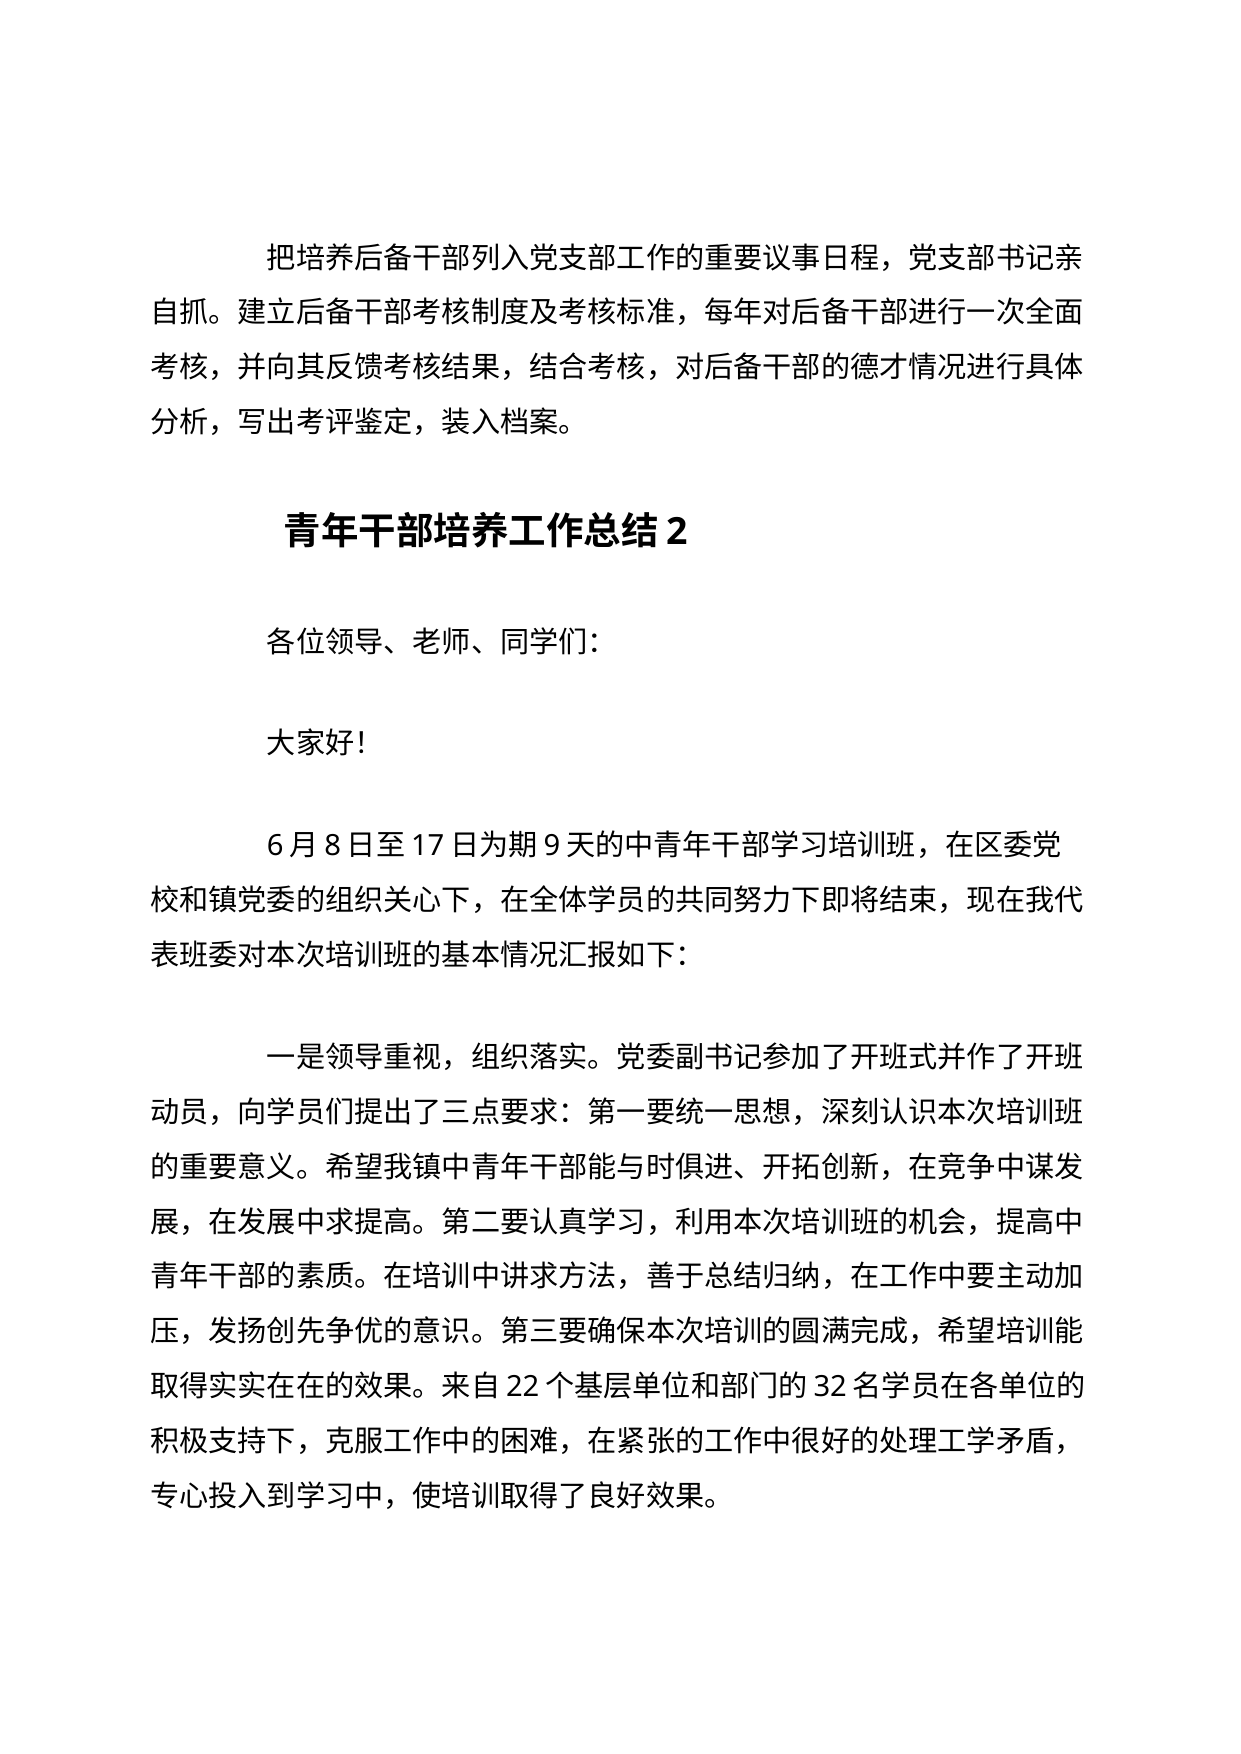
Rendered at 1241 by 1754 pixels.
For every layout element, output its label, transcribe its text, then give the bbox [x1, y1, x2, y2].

text 6月8日至17日为期9天的中青年干部学习培训班，在区委党校和镇党委的组织关心下，在全体学员的共同努力下即将结束，现在我代表班委对本次培训班的基本情况汇报如下： [150, 822, 1090, 974]
text 青年干部培养工作总结2 [150, 501, 1090, 555]
text 把培养后备干部列入党支部工作的重要议事日程，党支部书记亲自抓。建立后备干部考核制度及考核标准，每年对后备干部进行一次全面考核，并向其反馈考核结果，结合考核，对后备干部的德才情况进行具体分析，写出考评鉴定，装入档案。 [150, 234, 1090, 441]
text 各位领导、老师、同学们： [150, 618, 1090, 661]
text 一是领导重视，组织落实。党委副书记参加了开班式并作了开班动员，向学员们提出了三点要求：第一要统一思想，深刻认识本次培训班的重要意义。希望我镇中青年干部能与时俱进、开拓创新，在竞争中谋发展，在发展中求提高。第二要认真学习，利用本次培训班的机会，提高中青年干部的素质。在培训中讲求方法，善于总结归纳，在工作中要主动加压，发扬创先争优的意识。第三要确保本次培训的圆满完成，希望培训能取得实实在在的效果。来自22个基层单位和部门的32名学员在各单位的积极支持下，克服工作中的困难，在紧张的工作中很好的处理工学矛盾，专心投入到学习中，使培训取得了良好效果。 [150, 1033, 1090, 1515]
text 大家好！ [150, 720, 1090, 762]
